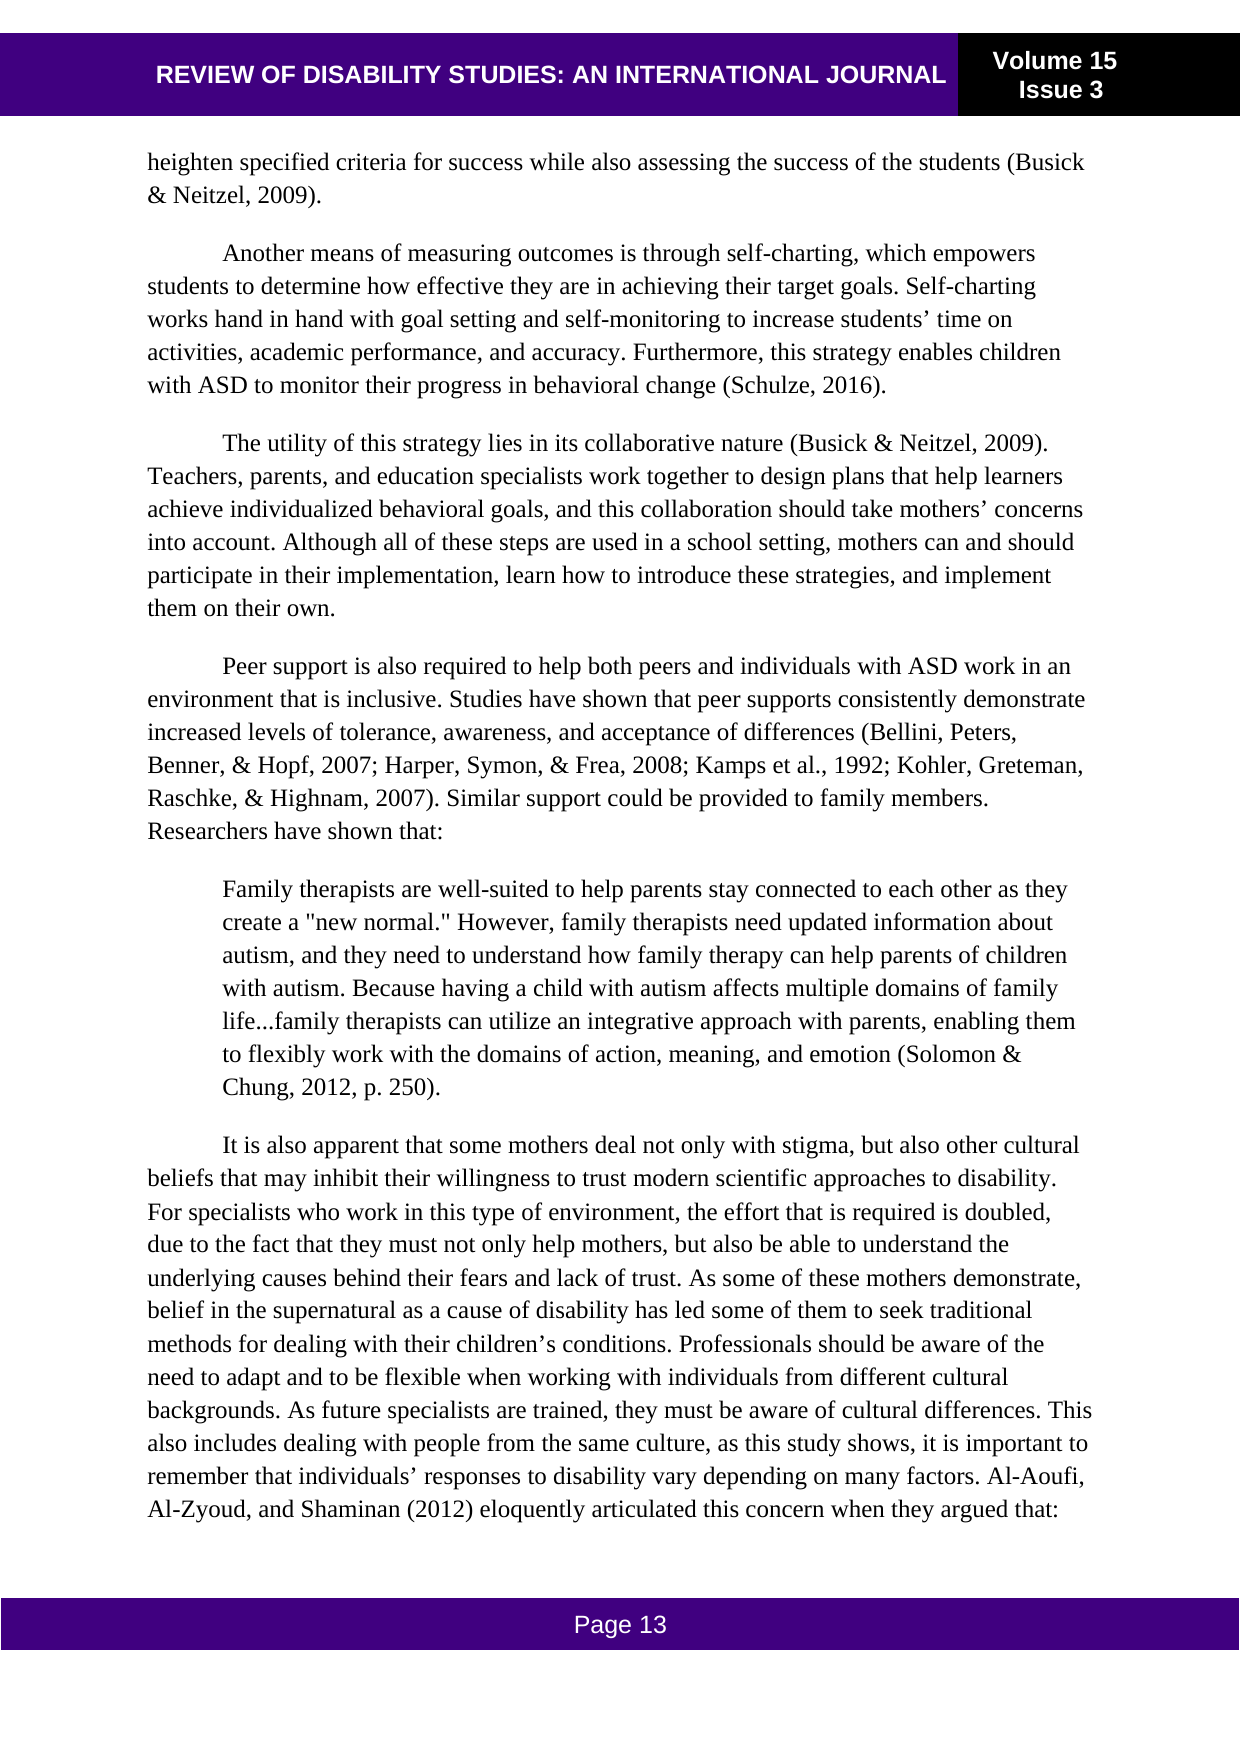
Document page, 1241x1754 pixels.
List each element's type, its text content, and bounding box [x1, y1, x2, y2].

text It is also apparent that some mothers deal not only with stigma, but also other cultural beliefs that may inhibit their willingness to trust modern scientific approaches to disability. For specialists who work in this type of environment, the effort that is required is doubled, due to the fact that they must not only help mothers, but also be able to understand the underlying causes behind their fears and lack of trust. As some of these mothers demonstrate, belief in the supernatural as a cause of disability has led some of them to seek traditional methods for dealing with their children’s conditions. Professionals should be aware of the need to adapt and to be flexible when working with individuals from different cultural backgrounds. As future specialists are trained, they must be aware of cultural differences. This also includes dealing with people from the same culture, as this study shows, it is important to remember that individuals’ responses to disability vary depending on many factors. Al-Aoufi, Al-Zyoud, and Shaminan (2012) eloquently articulated this concern when they argued that: [147, 1131, 1093, 1522]
text The utility of this strategy lies in its collaborative nature (Busick & Neitzel, 2009). Teachers, parents, and education specialists work together to design plans that help learners achieve individualized behavioral goals, and this collaboration should take mothers’ concerns into account. Although all of these steps are used in a school setting, mothers can and should participate in their implementation, learn how to introduce these strategies, and implement them on their own. [147, 428, 1093, 622]
text Family therapists are well-suited to help parents stay connected to each other as they create a "new normal." However, family therapists need updated information about autism, and they need to understand how family therapy can help parents of children with autism. Because having a child with autism affects multiple domains of family life...family therapists can utilize an integrative approach with parents, enabling them to flexibly work with the domains of action, meaning, and emotion (Solomon & Chung, 2012, p. 250). [222, 874, 1093, 1101]
text Peer support is also required to help both peers and individuals with ASD work in an environment that is inclusive. Studies have shown that peer supports consistently demonstrate increased levels of tolerance, awareness, and acceptance of differences (Bellini, Peters, Benner, & Hopf, 2007; Harper, Symon, & Frea, 2008; Kamps et al., 1992; Kohler, Greteman, Raschke, & Highnam, 2007). Similar support could be provided to family members. Researchers have shown that: [147, 651, 1093, 845]
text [147, 147, 1093, 209]
text Another means of measuring outcomes is through self-charting, which empowers students to determine how effective they are in achieving their target goals. Self-charting works hand in hand with goal setting and self-monitoring to increase students’ time on activities, academic performance, and accuracy. Furthermore, this strategy enables children with ASD to monitor their progress in behavioral change (Schulze, 2016). [147, 238, 1093, 399]
